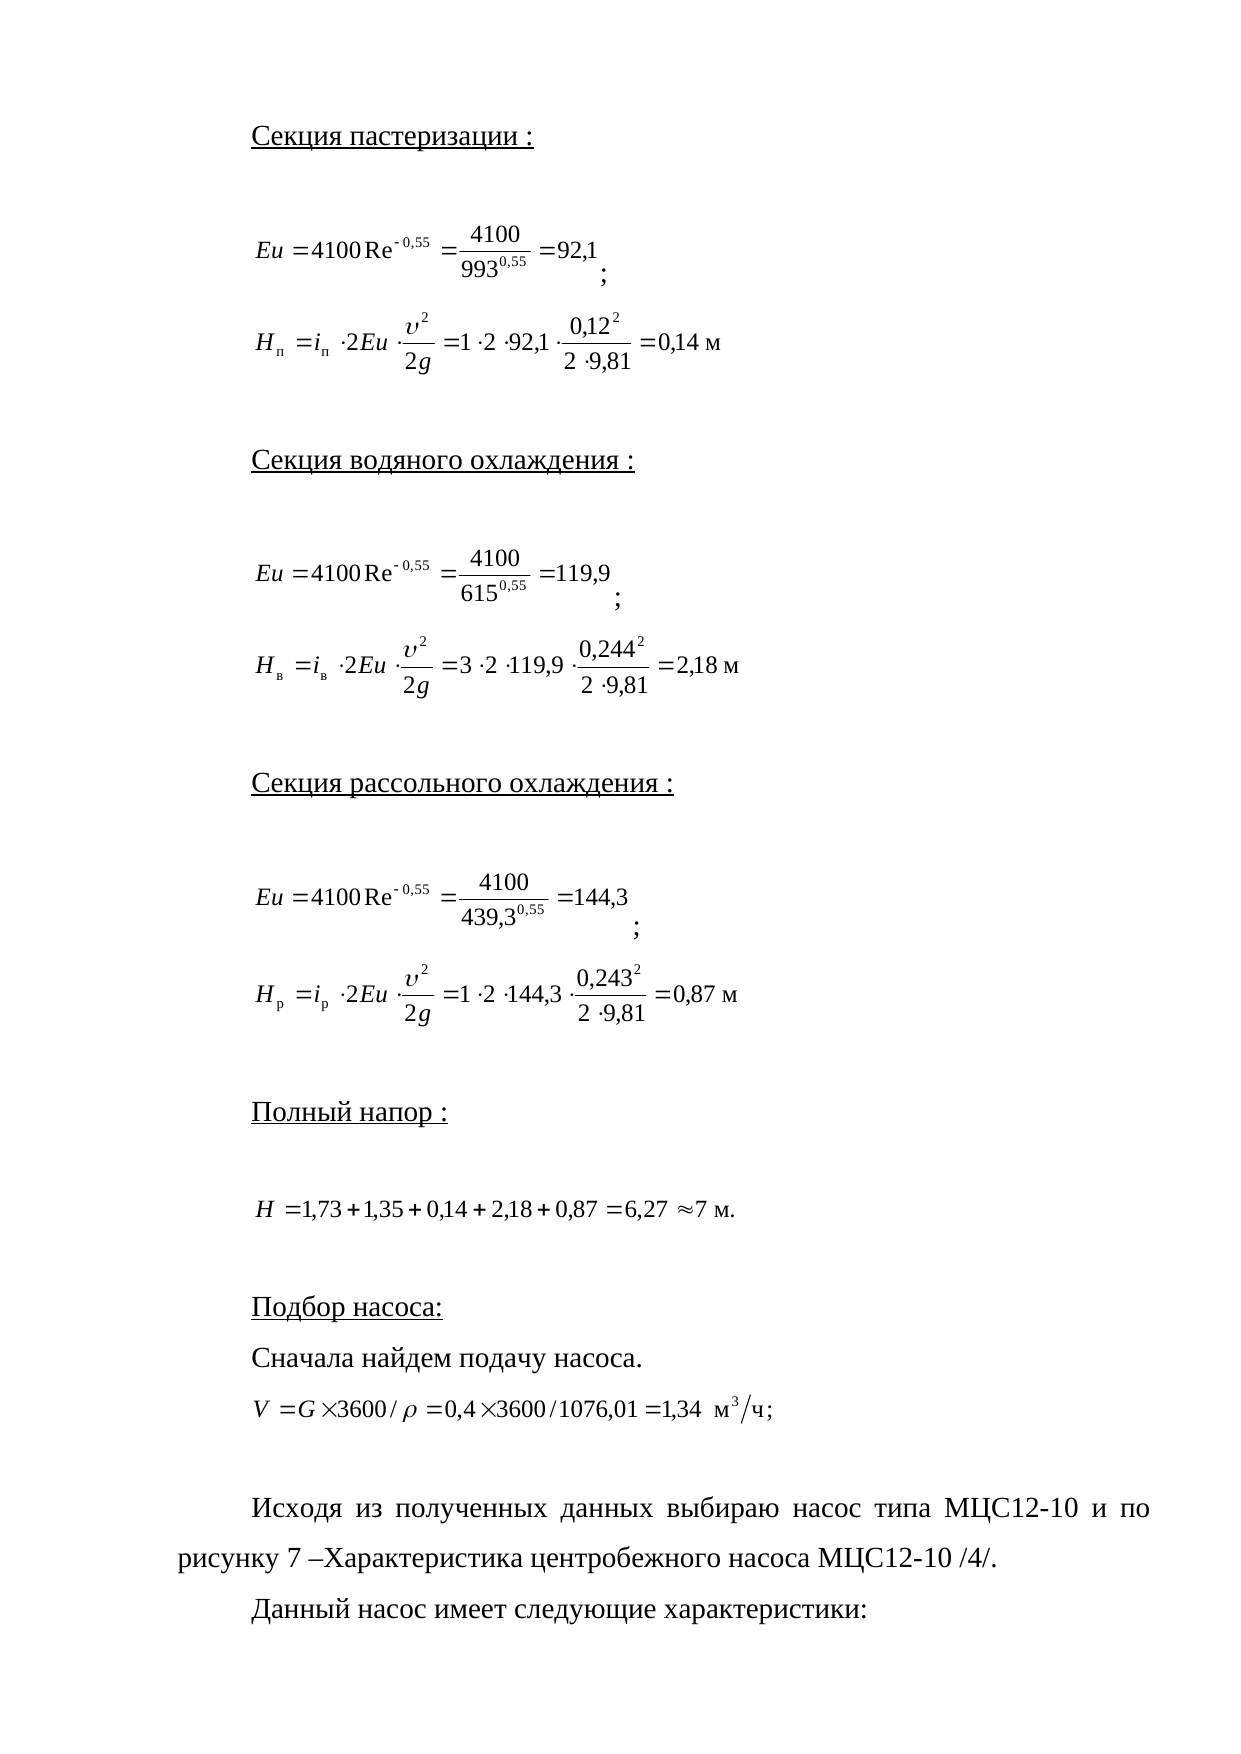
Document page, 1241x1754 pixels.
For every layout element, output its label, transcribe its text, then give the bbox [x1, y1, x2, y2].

text ; [177, 866, 1152, 941]
text Секция пастеризации : [177, 118, 1152, 152]
text Данный насос имеет следующие характеристики: [177, 1591, 1152, 1624]
text Подбор насоса: [177, 1289, 1152, 1323]
text Сначала найдем подачу насоса. [177, 1340, 1152, 1373]
text ; [177, 542, 1152, 613]
text Исходя из полученных данных выбираю насос типа МЦС12-10 и по рисунку 7 –Характеристика центробежного насоса МЦС12-10 /4/. [177, 1490, 1152, 1574]
text ; [177, 219, 1152, 289]
text Секция рассольного охлаждения : [177, 765, 1152, 799]
text Полный напор : [177, 1094, 1152, 1127]
text Секция водяного охлаждения : [177, 442, 1152, 475]
